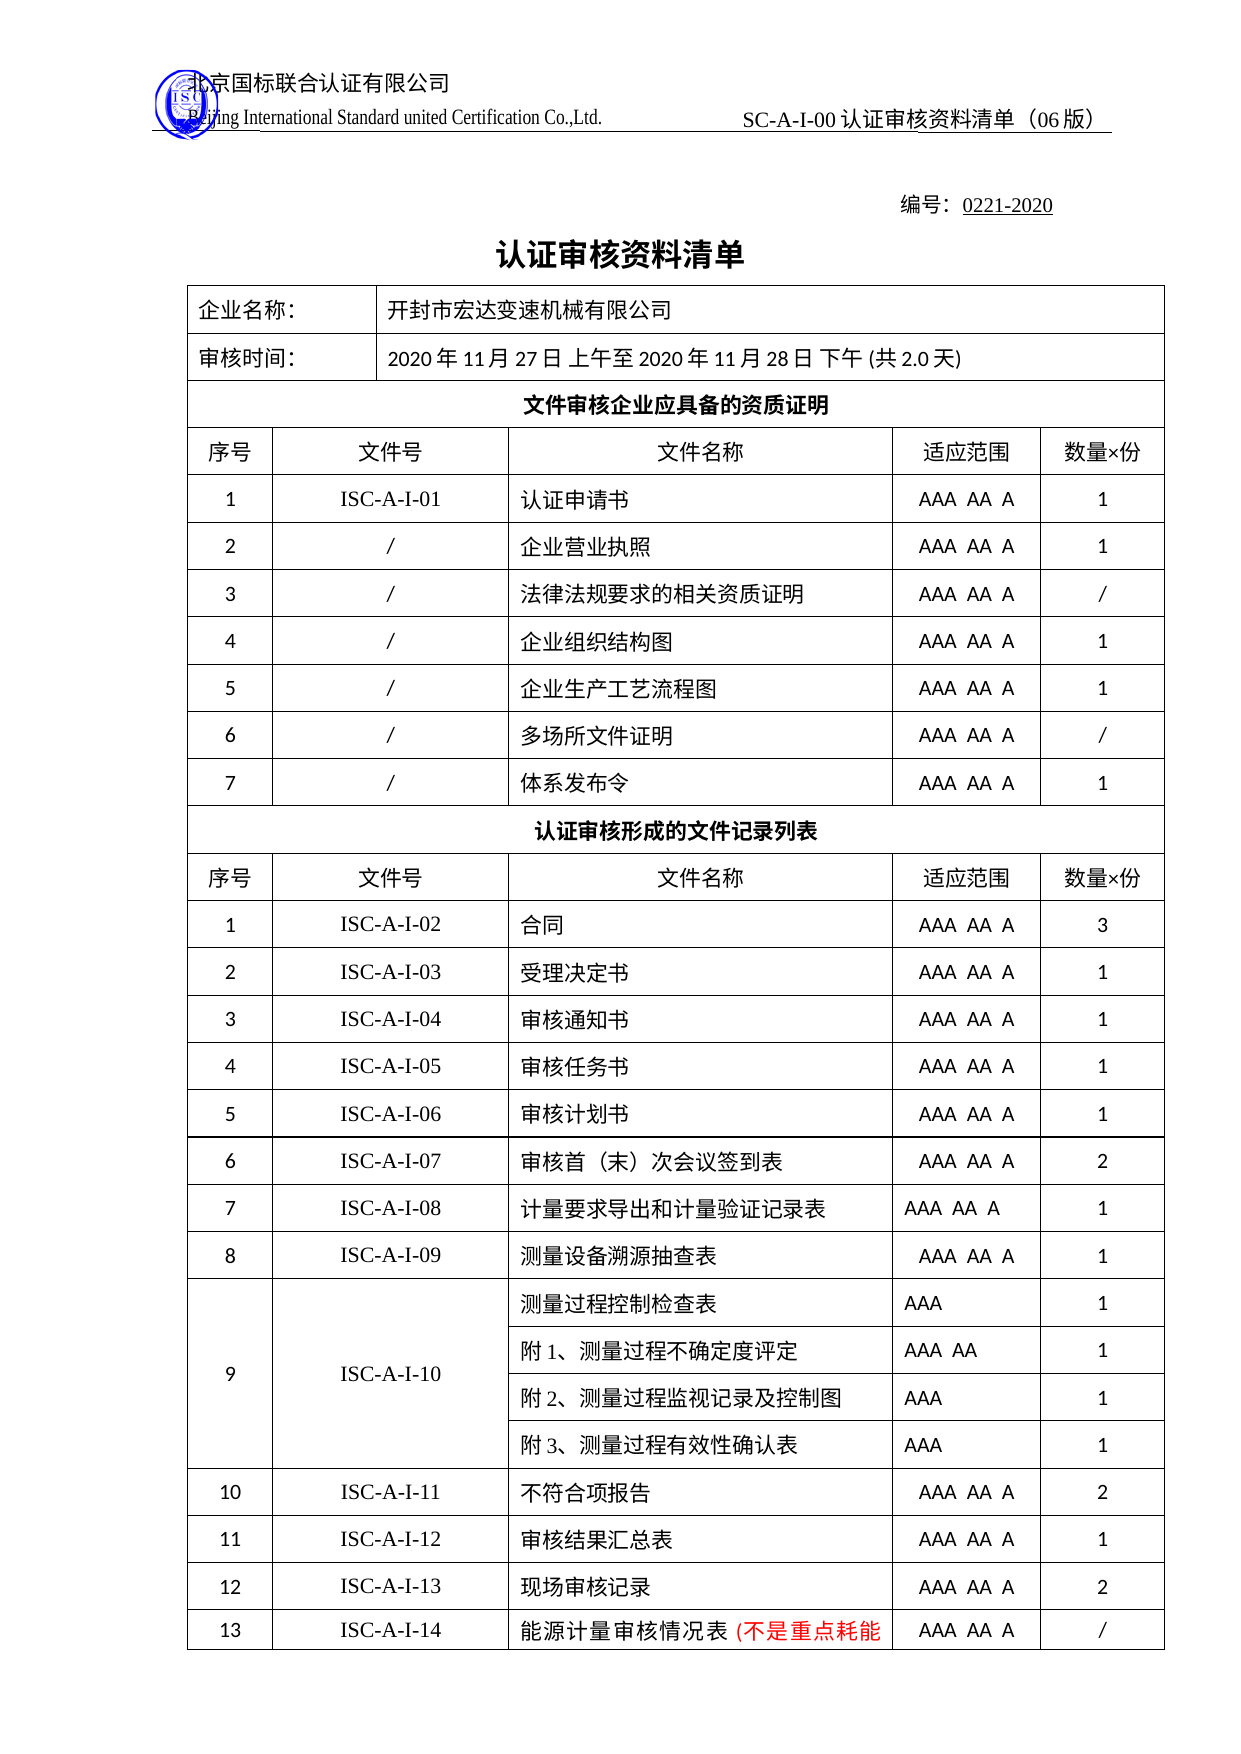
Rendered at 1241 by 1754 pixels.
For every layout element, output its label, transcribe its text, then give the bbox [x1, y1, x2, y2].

table_cell 测量过程控制检查表 [509, 1279, 892, 1326]
table_cell 11 [188, 1516, 272, 1562]
table_cell 1 [1041, 1090, 1164, 1136]
table_cell ISC-A-I-11 [273, 1469, 508, 1515]
table_cell 不符合项报告 [509, 1469, 892, 1515]
table_cell AAA AA A [893, 712, 1040, 758]
text 认证审核资料清单 [187, 220, 1053, 285]
table_cell 1 [1041, 948, 1164, 994]
table_cell 13 [188, 1610, 272, 1649]
table_cell 1 [1041, 1327, 1164, 1373]
table_cell AAA AA A [893, 1469, 1040, 1515]
table_cell ISC-A-I-05 [273, 1043, 508, 1089]
table_cell 1 [1041, 1516, 1164, 1562]
table_cell ISC-A-I-01 [273, 475, 508, 522]
table_cell 2 [188, 523, 272, 569]
table_cell 1 [1041, 1374, 1164, 1420]
table_cell / [1041, 1610, 1164, 1649]
table_cell 2 [1041, 1138, 1164, 1184]
table_cell AAA AA A [893, 948, 1040, 994]
table_cell AAA AA A [893, 1232, 1040, 1278]
table_cell AAA AA A [893, 523, 1040, 569]
table_cell 1 [1041, 1421, 1164, 1467]
table_cell AAA [893, 1279, 1040, 1326]
table_cell AAA AA A [893, 617, 1040, 663]
table_cell 测量设备溯源抽查表 [509, 1232, 892, 1278]
table_cell ISC-A-I-09 [273, 1232, 508, 1278]
table_cell 7 [188, 1185, 272, 1231]
table_cell 附3、测量过程有效性确认表 [509, 1421, 892, 1467]
table_cell / [273, 712, 508, 758]
table_cell AAA AA A [893, 1138, 1040, 1184]
table_cell / [273, 570, 508, 616]
table_cell 法律法规要求的相关资质证明 [509, 570, 892, 616]
table_cell ISC-A-I-06 [273, 1090, 508, 1136]
table_cell 1 [188, 475, 272, 522]
table_cell 4 [188, 1043, 272, 1089]
table_cell 计量要求导出和计量验证记录表 [509, 1185, 892, 1231]
table_cell 1 [1041, 523, 1164, 569]
picture [154, 69, 218, 139]
table_cell 2 [1041, 1563, 1164, 1609]
table_cell 文件名称 [509, 854, 892, 900]
table_cell 序号 [188, 428, 272, 474]
table_cell 审核计划书 [509, 1090, 892, 1136]
table_cell 数量×份 [1041, 854, 1164, 900]
table_cell 企业营业执照 [509, 523, 892, 569]
table_cell 10 [188, 1469, 272, 1515]
table_cell 审核通知书 [509, 996, 892, 1042]
table_cell 文件审核企业应具备的资质证明 [188, 381, 1164, 427]
table_cell 文件名称 [509, 428, 892, 474]
table_cell 审核任务书 [509, 1043, 892, 1089]
table_cell 审核首（末）次会议签到表 [509, 1138, 892, 1184]
table_cell 适应范围 [893, 854, 1040, 900]
table_cell 4 [188, 617, 272, 663]
table_cell 1 [1041, 996, 1164, 1042]
table_cell ISC-A-I-12 [273, 1516, 508, 1562]
table_cell 5 [188, 1090, 272, 1136]
table_cell 序号 [188, 854, 272, 900]
table_cell 1 [1041, 1279, 1164, 1326]
table_header 开封市宏达变速机械有限公司 [377, 286, 1164, 332]
table_cell ISC-A-I-04 [273, 996, 508, 1042]
table_cell 12 [188, 1563, 272, 1609]
table_cell / [1041, 570, 1164, 616]
table_cell ISC-A-I-08 [273, 1185, 508, 1231]
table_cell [509, 1610, 892, 1649]
table_cell 1 [1041, 1185, 1164, 1231]
table_header 企业名称： [188, 286, 376, 332]
table_cell 3 [188, 570, 272, 616]
table_cell AAA AA A [893, 996, 1040, 1042]
table_cell 8 [188, 1232, 272, 1278]
table_cell AAA AA A [893, 665, 1040, 711]
table_cell 2020年11月27日 上午至2020年11月28日 下午 (共2.0天) [377, 334, 1164, 380]
text 编号：0221-2020 [187, 188, 1053, 220]
table_cell / [1041, 712, 1164, 758]
table_cell ISC-A-I-10 [273, 1279, 508, 1467]
table_cell AAA AA A [893, 1090, 1040, 1136]
table_cell 审核时间： [188, 334, 376, 380]
table_cell / [273, 617, 508, 663]
table_cell 审核结果汇总表 [509, 1516, 892, 1562]
table_cell 附1、测量过程不确定度评定 [509, 1327, 892, 1373]
table_cell 1 [1041, 665, 1164, 711]
table_cell AAA [893, 1374, 1040, 1420]
table_cell AAA AA A [893, 475, 1040, 522]
table_cell 5 [188, 665, 272, 711]
table_cell 受理决定书 [509, 948, 892, 994]
table_cell AAA AA A [893, 759, 1040, 805]
table_cell 认证审核形成的文件记录列表 [188, 806, 1164, 853]
table_cell ISC-A-I-13 [273, 1563, 508, 1609]
table_cell 1 [1041, 759, 1164, 805]
table_cell ISC-A-I-14 [273, 1610, 508, 1649]
table_cell ISC-A-I-03 [273, 948, 508, 994]
table_cell 3 [188, 996, 272, 1042]
table_cell ISC-A-I-02 [273, 901, 508, 947]
table_cell AAA AA A [893, 901, 1040, 947]
table_cell 附2、测量过程监视记录及控制图 [509, 1374, 892, 1420]
table_cell 2 [1041, 1469, 1164, 1515]
table_cell 9 [188, 1279, 272, 1467]
table_cell 1 [1041, 475, 1164, 522]
table_cell 体系发布令 [509, 759, 892, 805]
table_cell 企业生产工艺流程图 [509, 665, 892, 711]
table_cell 适应范围 [893, 428, 1040, 474]
table_cell 认证申请书 [509, 475, 892, 522]
table_cell 1 [1041, 1232, 1164, 1278]
table_cell AAA [893, 1421, 1040, 1467]
table_cell 3 [1041, 901, 1164, 947]
table_cell 现场审核记录 [509, 1563, 892, 1609]
table_cell 2 [188, 948, 272, 994]
table_cell AAA AA [893, 1327, 1040, 1373]
table_cell / [273, 759, 508, 805]
table_cell 数量×份 [1041, 428, 1164, 474]
table_cell 6 [188, 1138, 272, 1184]
table_cell AAA AA A [893, 1516, 1040, 1562]
table_cell 文件号 [273, 854, 508, 900]
table_cell ISC-A-I-07 [273, 1138, 508, 1184]
table_cell 文件号 [273, 428, 508, 474]
table_cell 企业组织结构图 [509, 617, 892, 663]
table_cell 合同 [509, 901, 892, 947]
table_cell 多场所文件证明 [509, 712, 892, 758]
table_cell AAA AA A [893, 1563, 1040, 1609]
table_cell AAA AA A [893, 1185, 1040, 1231]
table_cell AAA AA A [893, 1043, 1040, 1089]
table_cell AAA AA A [893, 1610, 1040, 1649]
table_cell / [273, 523, 508, 569]
table_cell / [273, 665, 508, 711]
table_cell 7 [188, 759, 272, 805]
table_cell 1 [188, 901, 272, 947]
table_cell 1 [1041, 617, 1164, 663]
table_cell AAA AA A [893, 570, 1040, 616]
table_cell 6 [188, 712, 272, 758]
table_cell 1 [1041, 1043, 1164, 1089]
